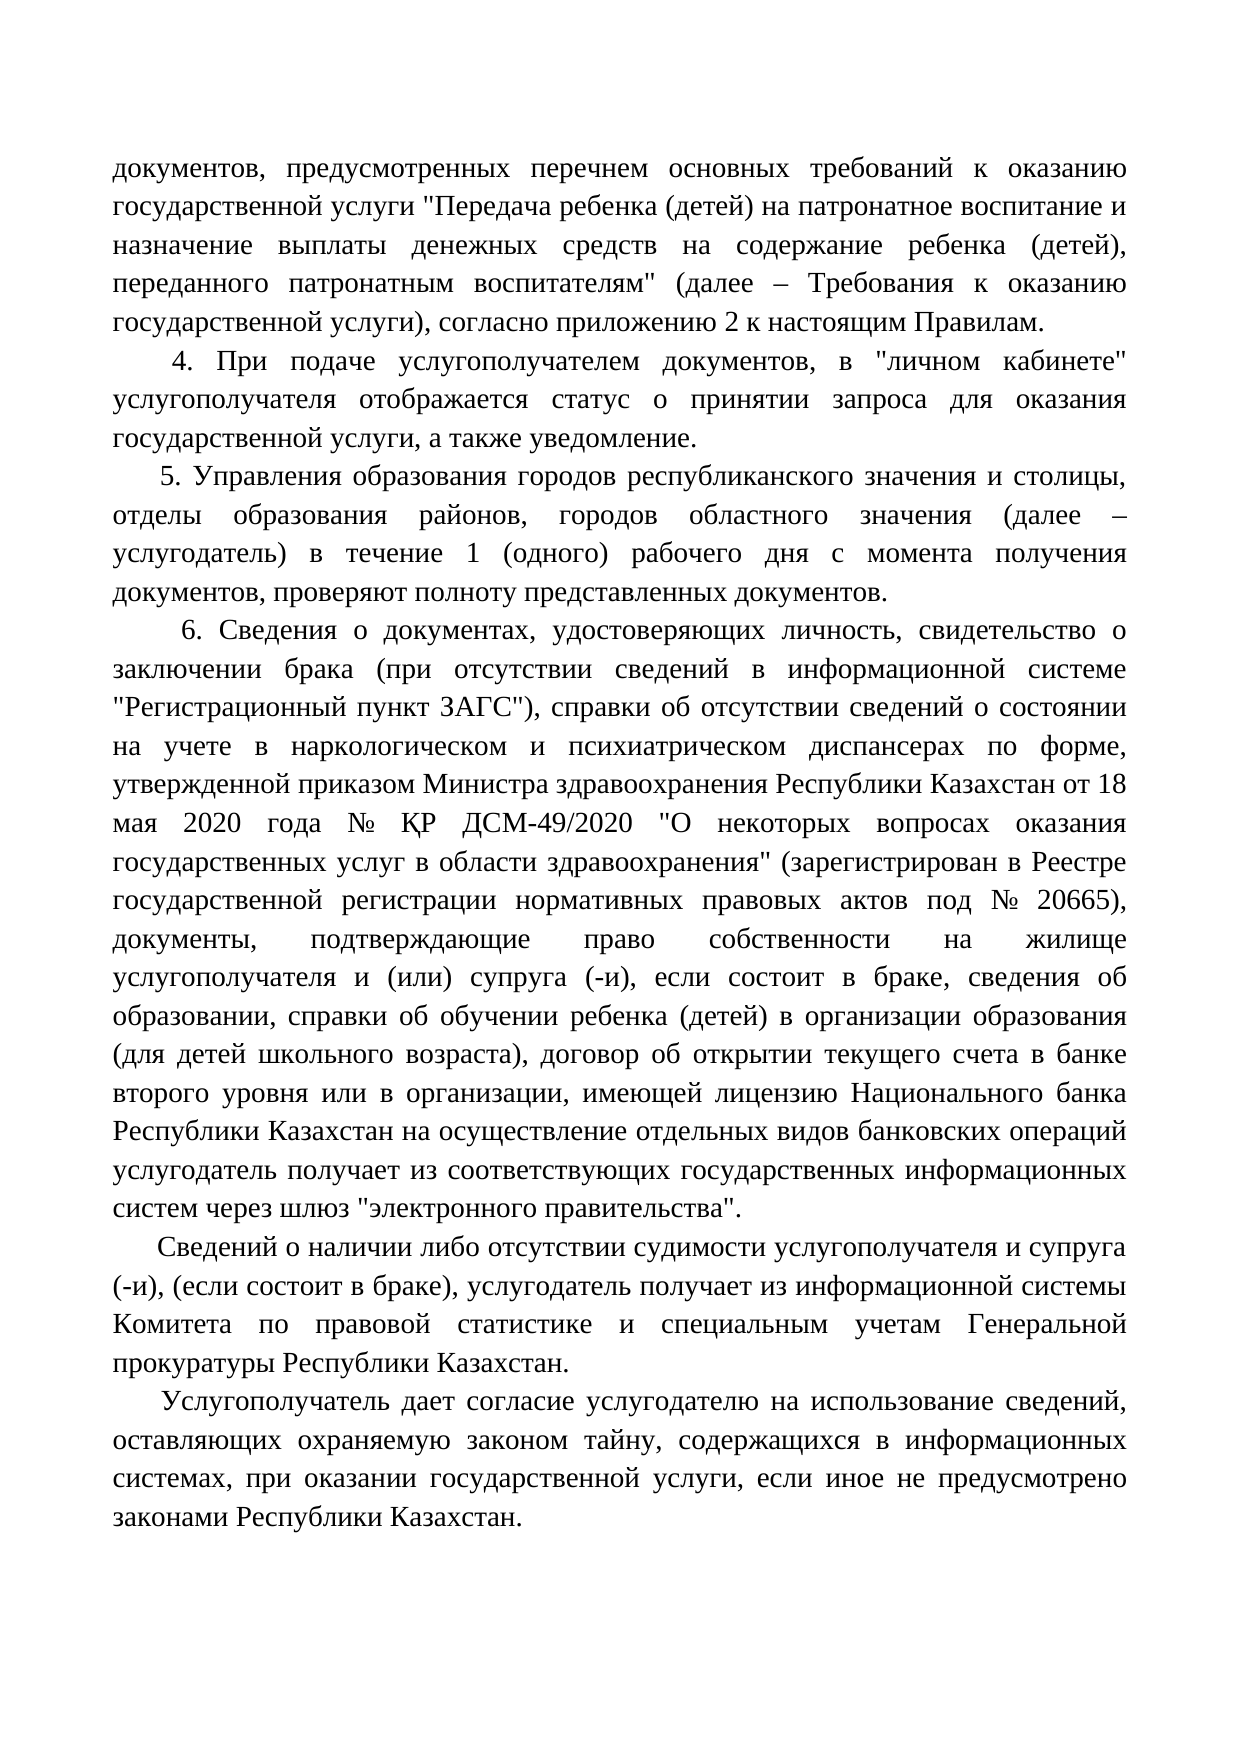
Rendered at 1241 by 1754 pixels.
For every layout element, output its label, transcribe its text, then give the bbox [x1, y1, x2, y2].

text 6. Сведения о документах, удостоверяющих личность, свидетельство о заключении брака (при отсутствии сведений в информационной системе "Регистрационный пункт ЗАГС"), справки об отсутствии сведений о состоянии на учете в наркологическом и психиатрическом диспансерах по форме, утвержденной приказом Министра здравоохранения Республики Казахстан от 18 мая 2020 года № ҚР ДСМ-49/2020 "О некоторых вопросах оказания государственных услуг в области здравоохранения" (зарегистрирован в Реестре государственной регистрации нормативных правовых актов под № 20665), документы, подтверждающие право собственности на жилище услугополучателя и (или) супруга (-и), если состоит в браке, сведения об образовании, справки об обучении ребенка (детей) в организации образования (для детей школьного возраста), договор об открытии текущего счета в банке второго уровня или в организации, имеющей лицензию Национального банка Республики Казахстан на осуществление отдельных видов банковских операций услугодатель получает из соответствующих государственных информационных систем через шлюз "электронного правительства". [112, 612, 1128, 1224]
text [112, 150, 1128, 338]
text Услугополучатель дает согласие услугодателю на использование сведений, оставляющих охраняемую законом тайну, содержащихся в информационных системах, при оказании государственной услуги, если иное не предусмотрено законами Республики Казахстан. [112, 1383, 1128, 1532]
text 5. Управления образования городов республиканского значения и столицы, отделы образования районов, городов областного значения (далее – услугодатель) в течение 1 (одного) рабочего дня с момента получения документов, проверяют полноту представленных документов. [112, 458, 1128, 607]
text Сведений о наличии либо отсутствии судимости услугополучателя и супруга (-и), (если состоит в браке), услугодатель получает из информационной системы Комитета по правовой статистике и специальным учетам Генеральной прокуратуры Республики Казахстан. [112, 1229, 1128, 1378]
text 4. При подаче услугополучателем документов, в "личном кабинете" услугополучателя отображается статус о принятии запроса для оказания государственной услуги, а также уведомление. [112, 343, 1128, 453]
